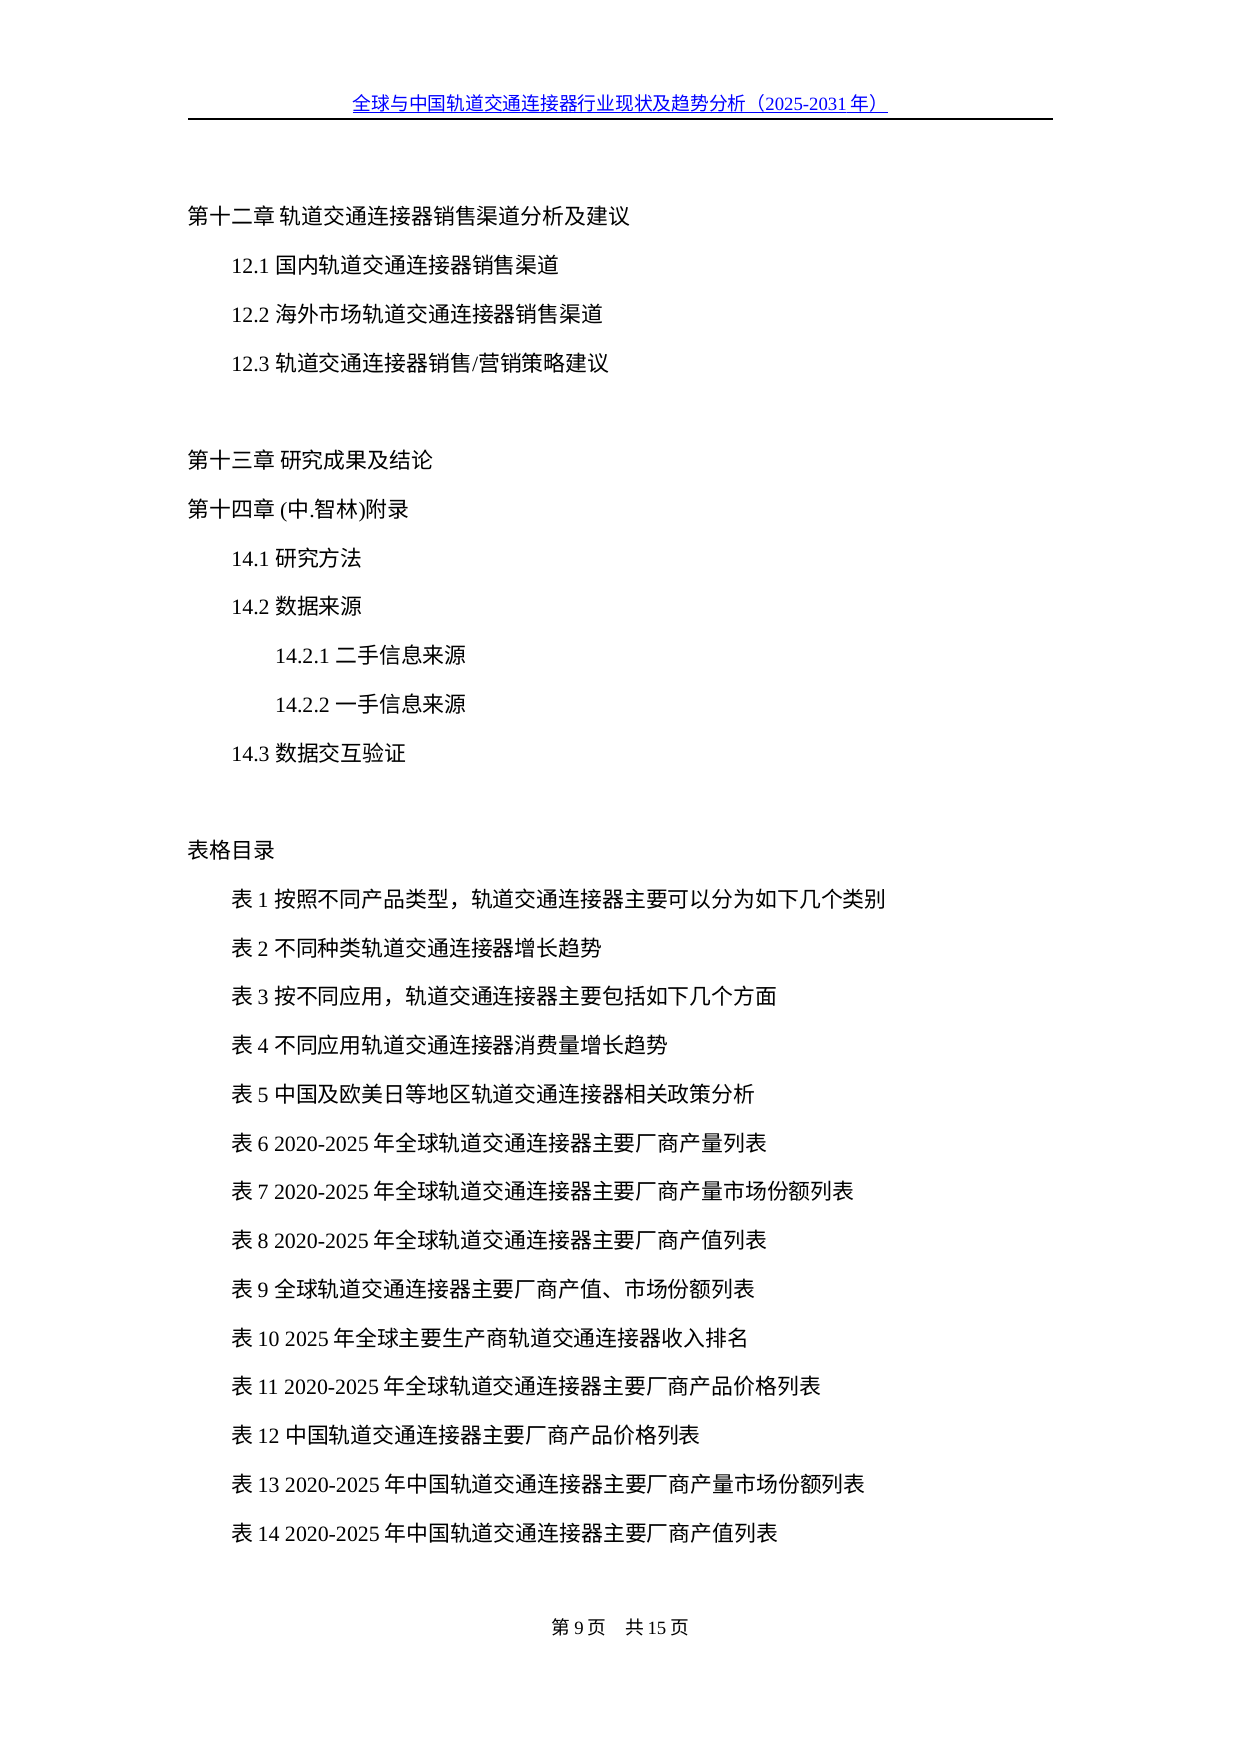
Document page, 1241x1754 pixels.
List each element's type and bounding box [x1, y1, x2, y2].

text [187, 150, 1053, 1548]
